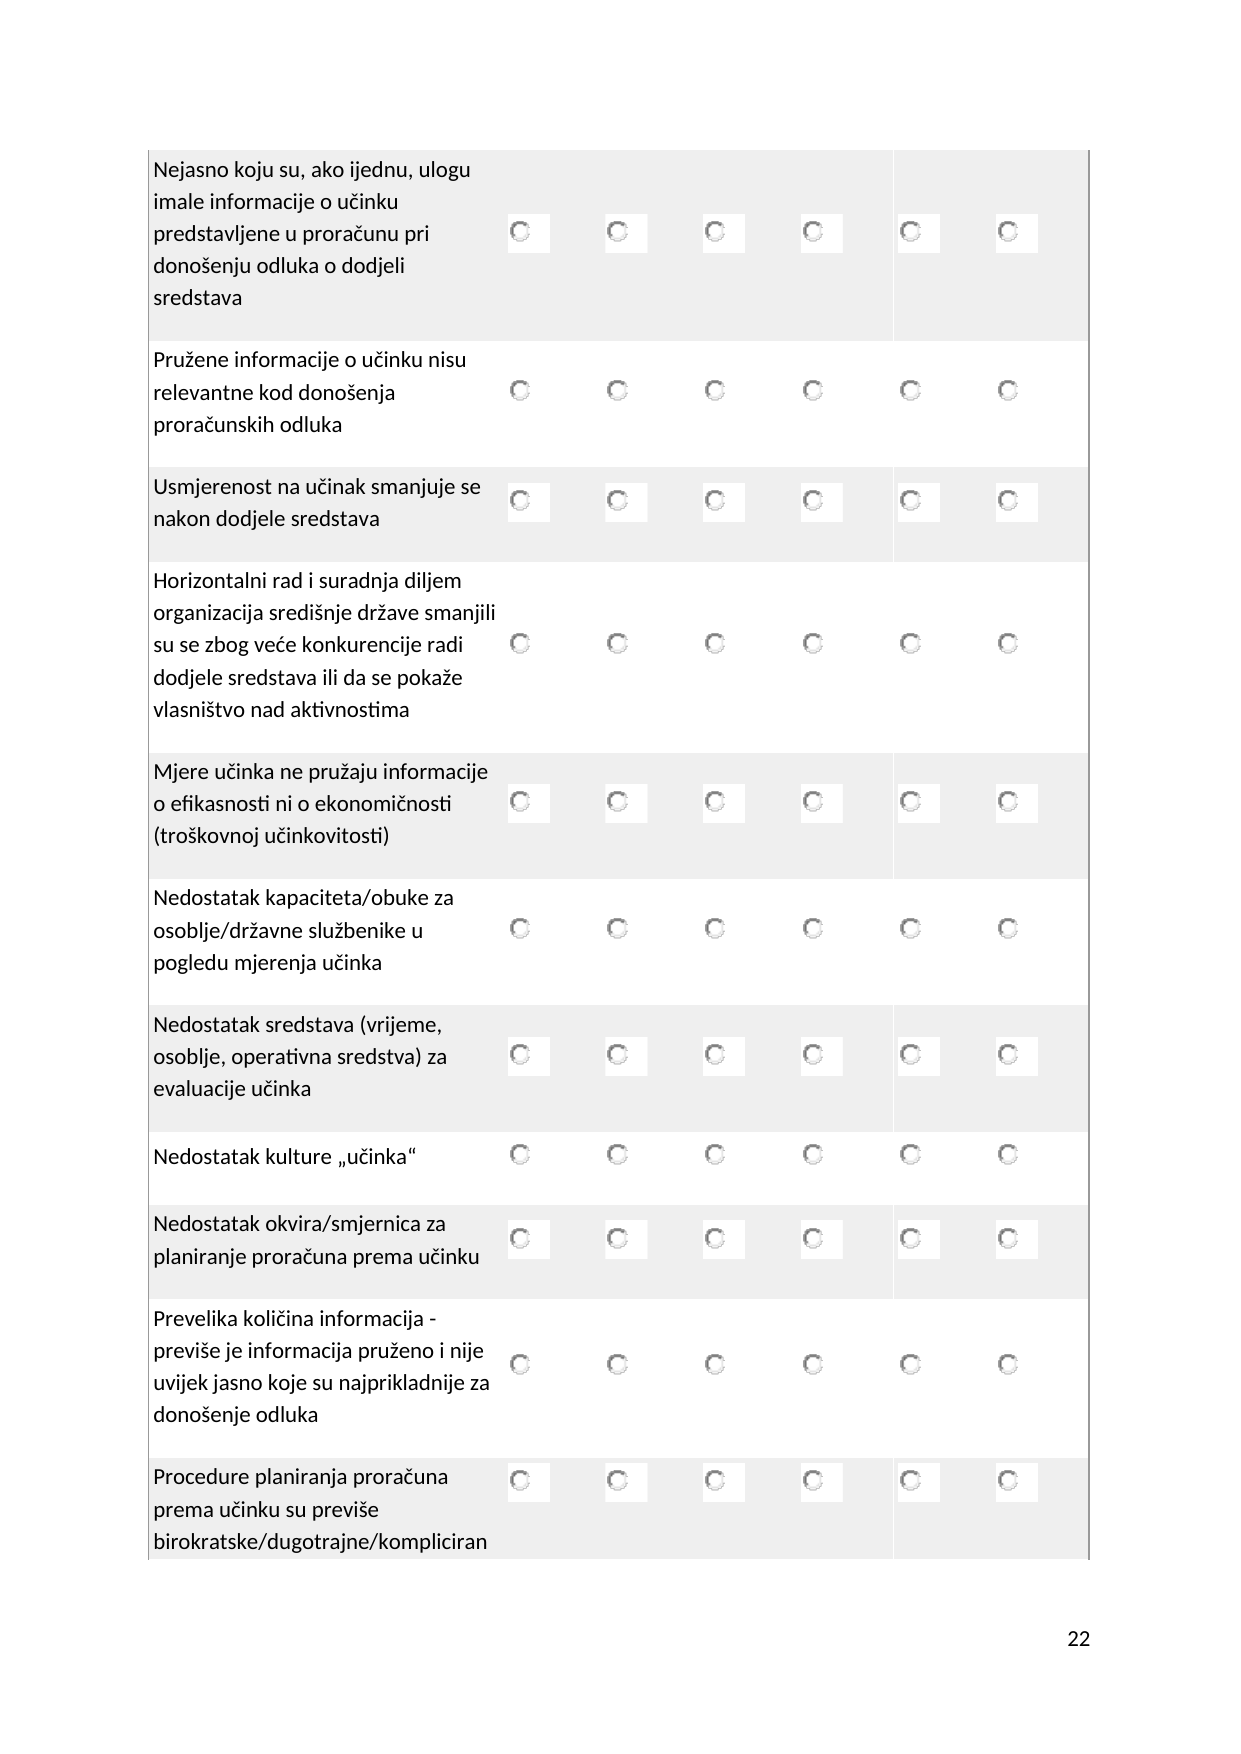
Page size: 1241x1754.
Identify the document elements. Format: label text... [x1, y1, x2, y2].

table_cell [601, 753, 698, 879]
table_cell [894, 341, 991, 467]
table_cell [601, 879, 698, 1005]
table_cell [503, 150, 601, 341]
table_cell [991, 467, 1088, 562]
table_cell [894, 467, 991, 562]
table_cell [503, 1005, 601, 1132]
table_cell [991, 341, 1088, 467]
table_cell Nedostatak sredstava (vrijeme, osoblje, operativna sredstva) za evaluacije učinka [149, 1005, 503, 1132]
table_cell [503, 467, 601, 562]
table_cell [698, 1299, 796, 1458]
table_cell [601, 150, 698, 341]
table_cell [991, 1299, 1088, 1458]
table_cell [149, 1458, 503, 1559]
table_cell [991, 1205, 1088, 1299]
table_cell [503, 1299, 601, 1458]
table_cell [601, 1005, 698, 1132]
table_cell [894, 562, 991, 752]
table_cell [601, 1205, 698, 1299]
table_cell [698, 1458, 796, 1559]
table_cell [991, 753, 1088, 879]
table_cell Mjere učinka ne pružaju informacije o efikasnosti ni o ekonomičnosti (troškovnoj učinkovitosti) [149, 753, 503, 879]
table_cell [503, 341, 601, 467]
table_cell [503, 879, 601, 1005]
table_cell [601, 467, 698, 562]
table_cell [894, 1005, 991, 1132]
table_cell [503, 753, 601, 879]
table_cell [601, 1132, 698, 1205]
table_cell [991, 879, 1088, 1005]
table_cell [991, 150, 1088, 341]
table_cell [796, 1005, 893, 1132]
table_cell Horizontalni rad i suradnja diljem organizacija središnje države smanjili su se zbog veće konkurencije radi dodjele sredstava ili da se pokaže vlasništvo nad aktivnostima [149, 562, 503, 752]
table_cell [698, 753, 796, 879]
table_cell Nedostatak kulture „učinka“ [149, 1132, 503, 1205]
table_cell [991, 1458, 1088, 1559]
table_cell [698, 341, 796, 467]
table_cell [991, 562, 1088, 752]
table_cell [796, 150, 893, 341]
table_cell [796, 562, 893, 752]
table_cell [601, 1299, 698, 1458]
table_cell [601, 1458, 698, 1559]
table_cell [796, 467, 893, 562]
table_cell [894, 1132, 991, 1205]
table_cell [601, 341, 698, 467]
table_cell [894, 753, 991, 879]
table_cell [503, 1132, 601, 1205]
table_cell [503, 1458, 601, 1559]
table_cell [601, 562, 698, 752]
table_cell [503, 562, 601, 752]
table_cell Prevelika količina informacija - previše je informacija pruženo i nije uvijek jasno koje su najprikladnije za donošenje odluka [149, 1299, 503, 1458]
table_cell [698, 150, 796, 341]
table_cell [796, 1132, 893, 1205]
table_cell [796, 341, 893, 467]
table_cell [894, 1205, 991, 1299]
table_cell [991, 1132, 1088, 1205]
table_cell Usmjerenost na učinak smanjuje se nakon dodjele sredstava [149, 467, 503, 562]
table_cell [698, 1005, 796, 1132]
table_cell [894, 879, 991, 1005]
table_cell [796, 753, 893, 879]
table_cell [698, 467, 796, 562]
table_cell [796, 879, 893, 1005]
table_cell [698, 562, 796, 752]
table_cell [796, 1299, 893, 1458]
table_cell [796, 1205, 893, 1299]
table_cell [894, 1299, 991, 1458]
table_cell [894, 150, 991, 341]
table_cell [698, 1205, 796, 1299]
table_cell [698, 879, 796, 1005]
table_cell [503, 1205, 601, 1299]
table_cell [698, 1132, 796, 1205]
table_cell Nedostatak kapaciteta/obuke za osoblje/državne službenike u pogledu mjerenja učinka [149, 879, 503, 1005]
table_cell [796, 1458, 893, 1559]
table_cell Nedostatak okvira/smjernica za planiranje proračuna prema učinku [149, 1205, 503, 1299]
table_cell Pružene informacije o učinku nisu relevantne kod donošenja proračunskih odluka [149, 341, 503, 467]
table_cell [991, 1005, 1088, 1132]
table_cell [894, 1458, 991, 1559]
table_cell Nejasno koju su, ako ijednu, ulogu imale informacije o učinku predstavljene u proračunu pri donošenju odluka o dodjeli sredstava [149, 150, 503, 341]
